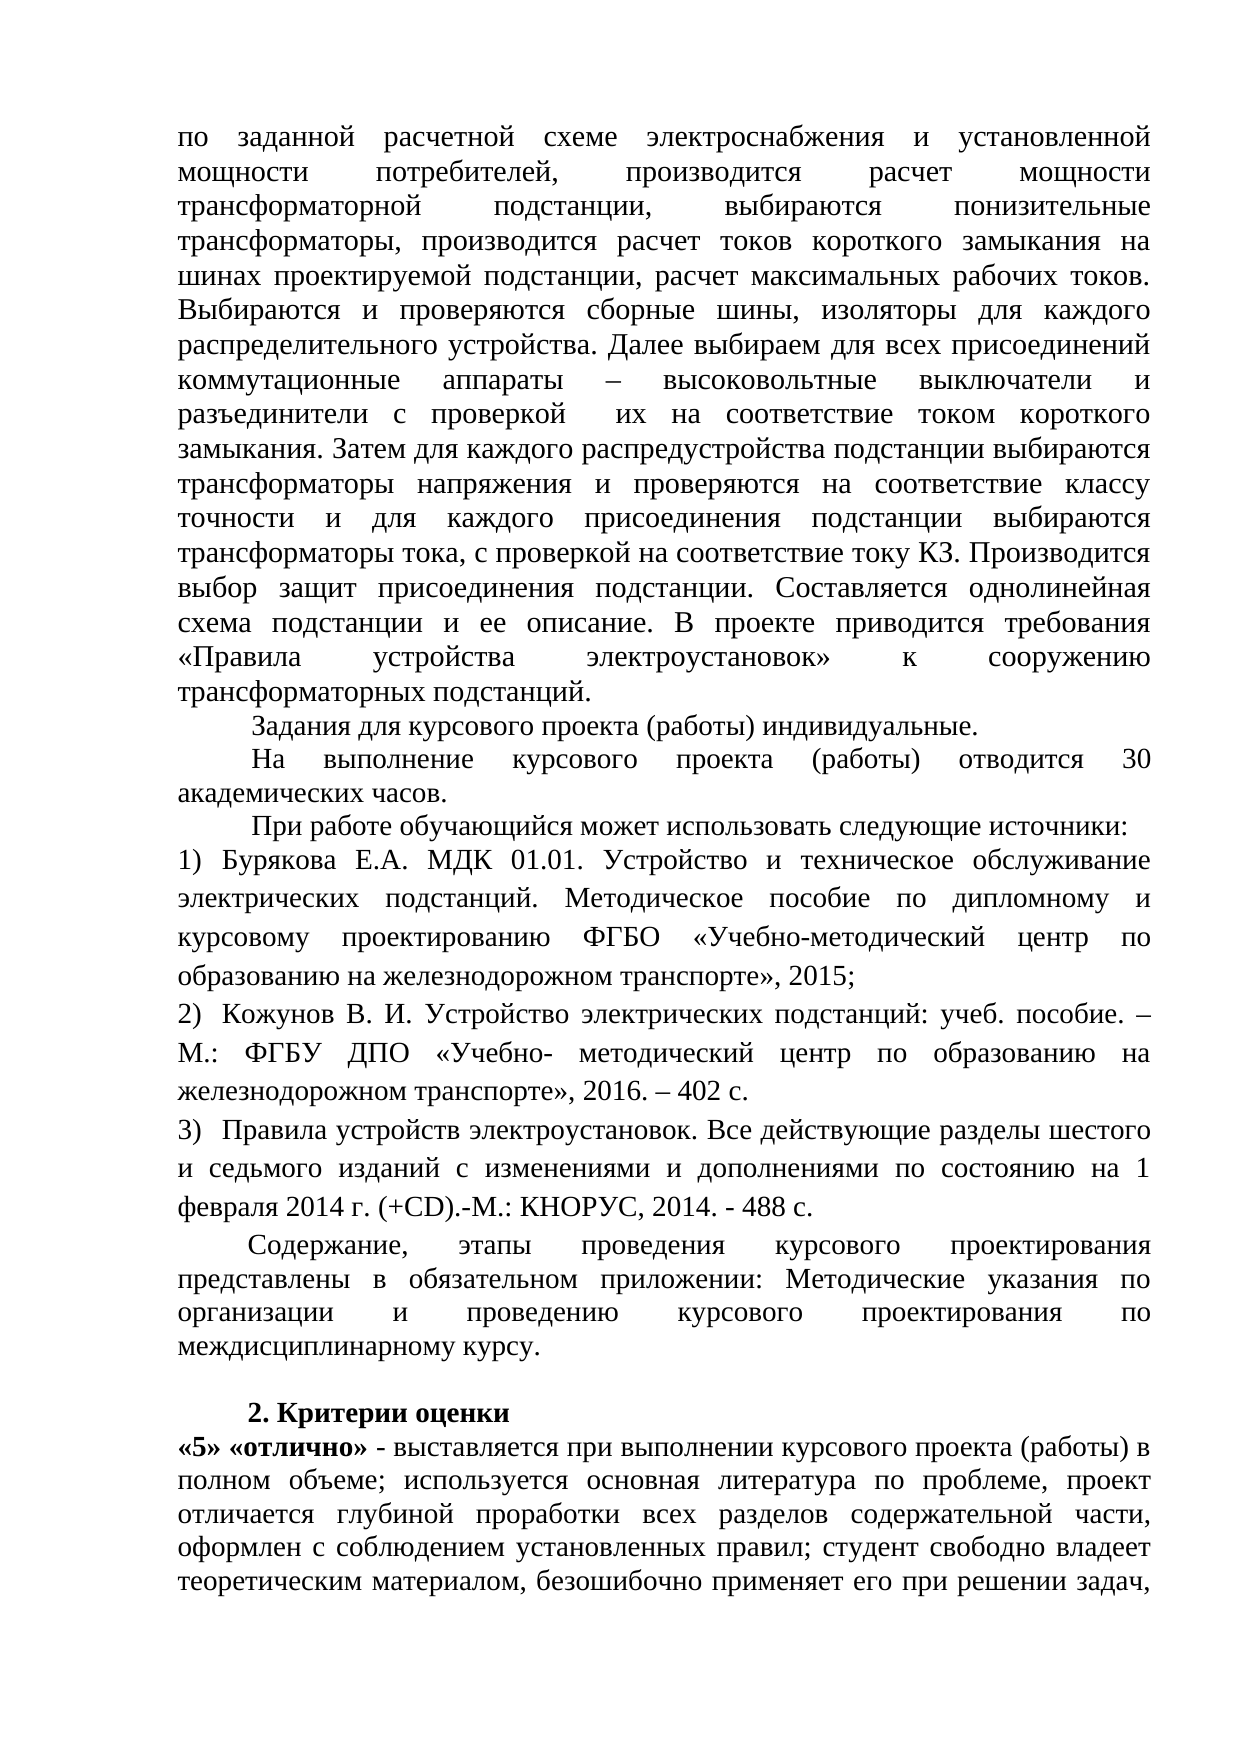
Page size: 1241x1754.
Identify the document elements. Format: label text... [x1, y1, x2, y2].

text При работе обучающийся может использовать следующие источники: [177, 808, 1152, 842]
text Задания для курсового проекта (работы) индивидуальные. [177, 708, 1152, 741]
text Содержание, этапы проведения курсового проектирования представлены в обязательном приложении: Методические указания по организации и проведению курсового проектирования по междисциплинарному курсу. [177, 1227, 1152, 1362]
text 2. Критерии оценки [177, 1395, 1152, 1429]
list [177, 118, 1152, 708]
text На выполнение курсового проекта (работы) отводится 30 академических часов. [177, 741, 1152, 808]
list Правила устройств электроустановок. Все действующие разделы шестого и седьмого изданий с изменениями и дополнениями по состоянию на 1 февраля 2014 г. (+СD).-М.: КНОРУС, 2014. - 488 с. [177, 1112, 1152, 1222]
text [177, 1429, 1152, 1596]
list Бурякова Е.А. МДК 01.01. Устройство и техническое обслуживание электрических подстанций. Методическое пособие по дипломному и курсовому проектированию ФГБО «Учебно-методический центр по образованию на железнодорожном транспорте», 2015; [177, 842, 1152, 991]
list Кожунов В. И. Устройство электрических подстанций: учеб. пособие. – М.: ФГБУ ДПО «Учебно- методический центр по образованию на железнодорожном транспорте», 2016. – 402 с. [177, 996, 1152, 1107]
